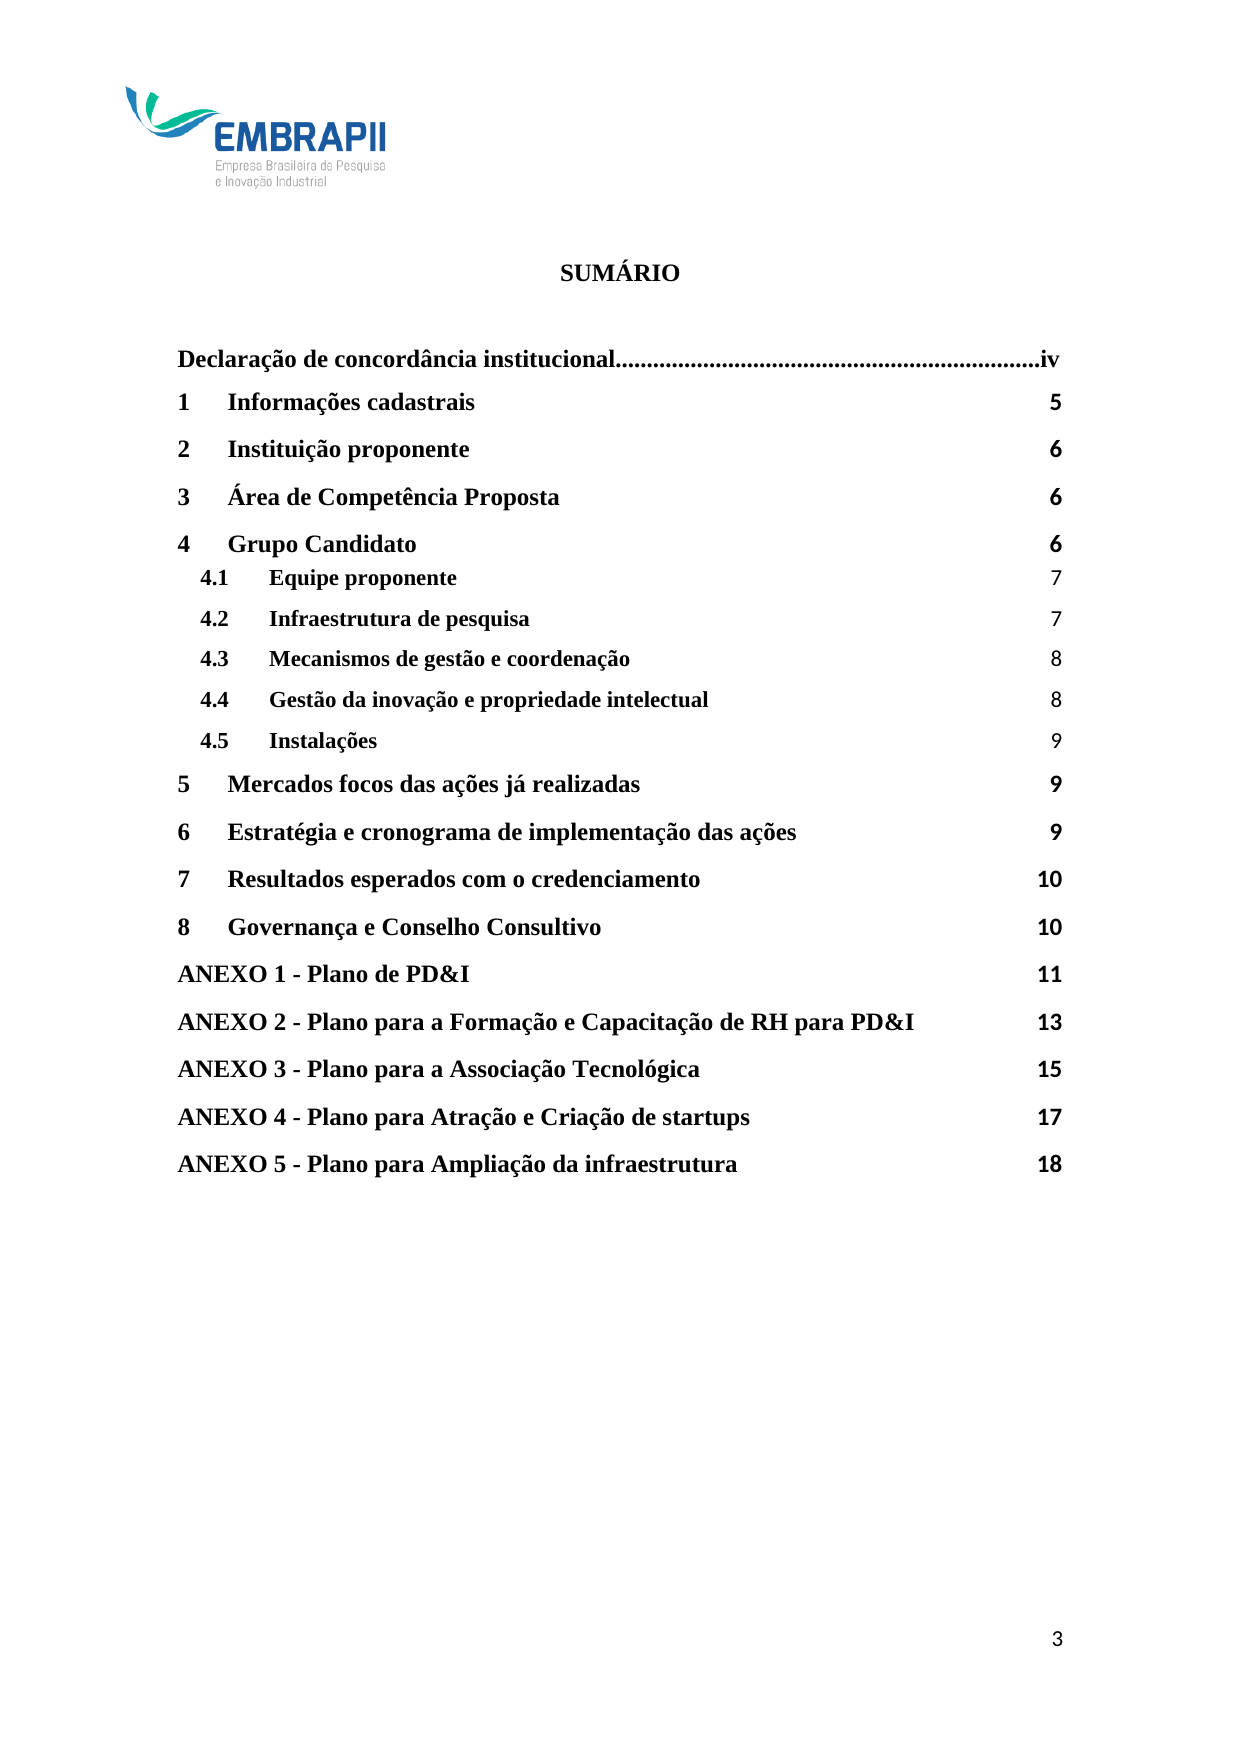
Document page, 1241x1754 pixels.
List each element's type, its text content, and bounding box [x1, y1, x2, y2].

text Declaração de concordância institucional....................................................................iv [177, 344, 1063, 373]
picture [103, 73, 703, 201]
text SUMÁRIO [177, 258, 1063, 287]
